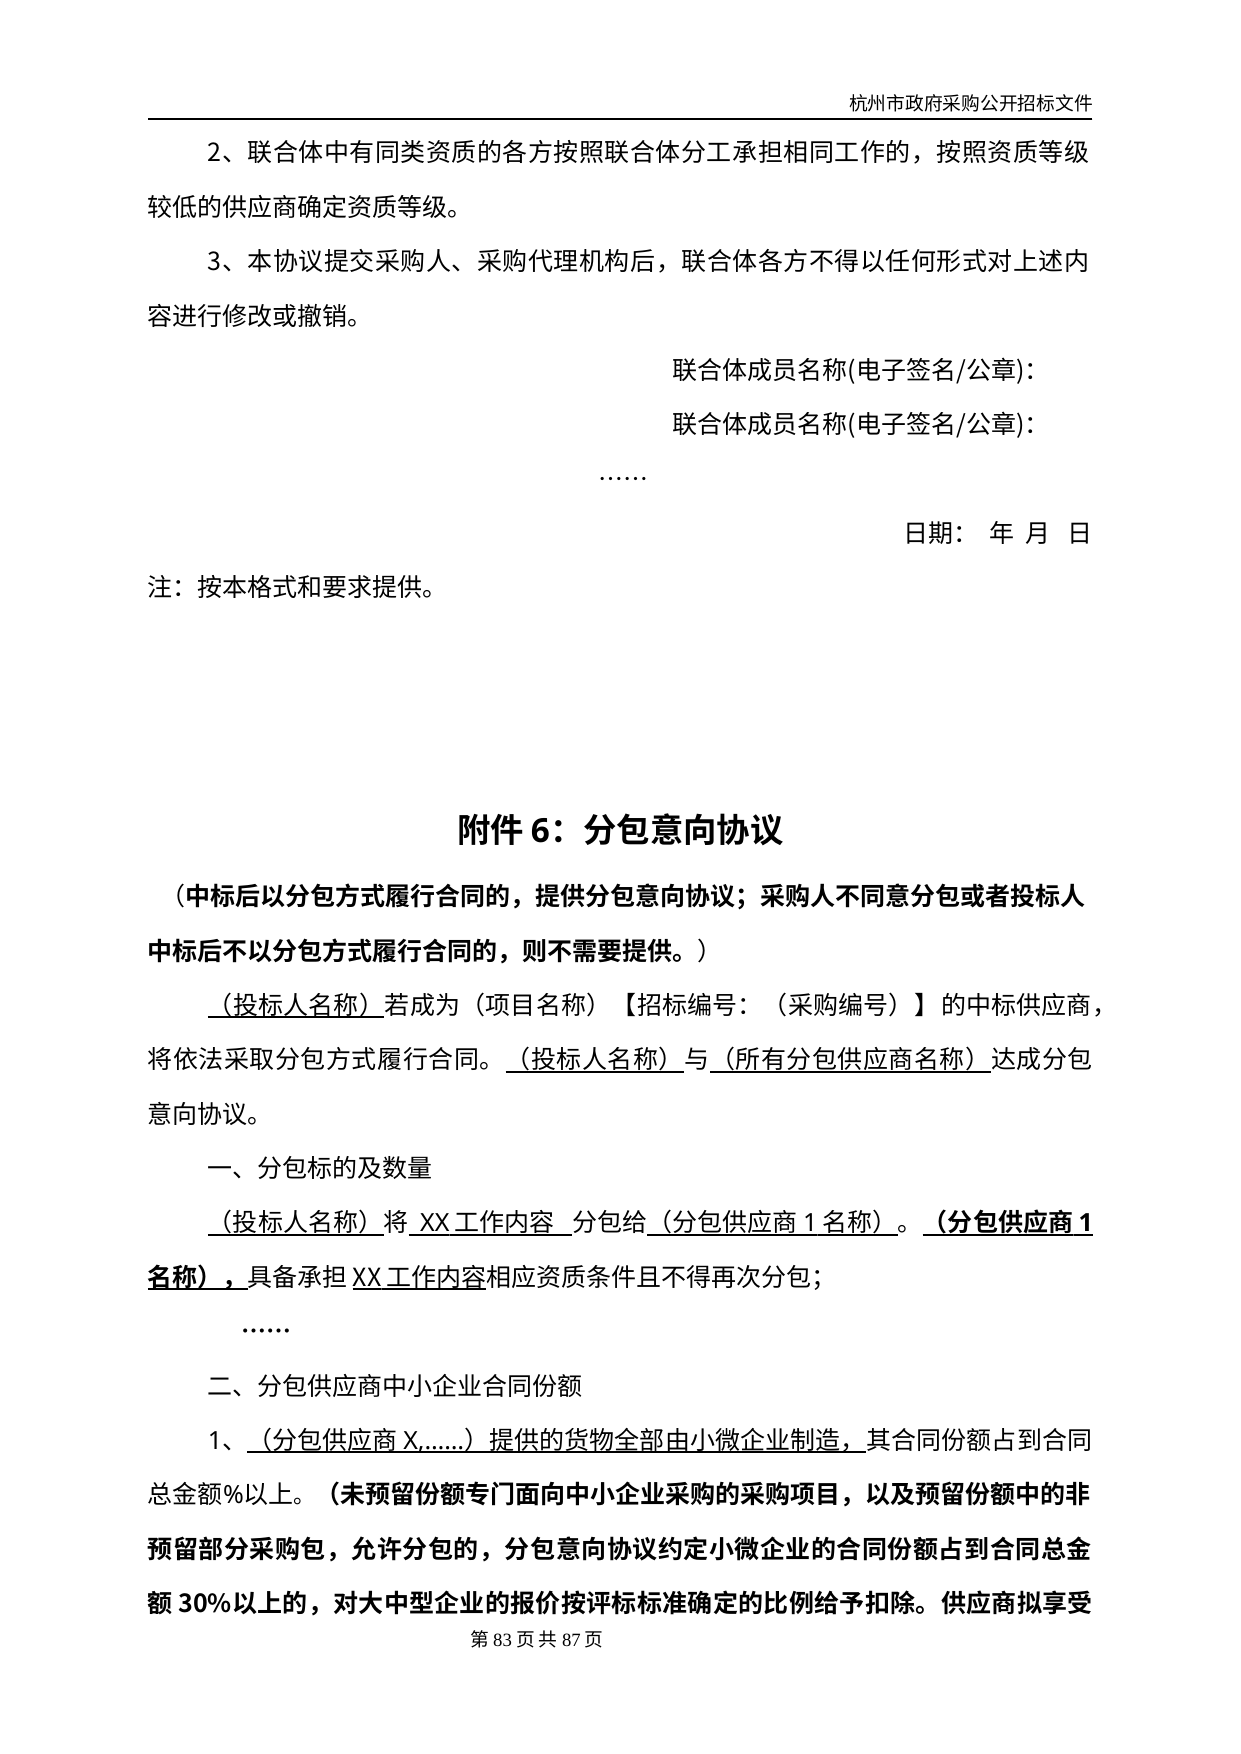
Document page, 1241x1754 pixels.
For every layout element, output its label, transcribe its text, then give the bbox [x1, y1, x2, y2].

text （投标人名称）将 XX工作内容 分包给（分包供应商1名称）。（分包供应商1名称），具备承担XX工作内容相应资质条件且不得再次分包； [148, 1203, 1092, 1293]
text 3、本协议提交采购人、采购代理机构后，联合体各方不得以任何形式对上述内容进行修改或撤销。 [148, 242, 1092, 332]
text 联合体成员名称(电子签名/公章)： [148, 405, 1092, 441]
text 附件6：分包意向协议 [148, 804, 1092, 852]
text 2、联合体中有同类资质的各方按照联合体分工承担相同工作的，按照资质等级较低的供应商确定资质等级。 [148, 133, 1092, 223]
subtitle …… [217, 1312, 1092, 1348]
text 联合体成员名称(电子签名/公章)： [148, 350, 1092, 387]
text 二、分包供应商中小企业合同份额 [148, 1366, 1092, 1402]
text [148, 1420, 1092, 1620]
text …… [148, 459, 992, 495]
text 注：按本格式和要求提供。 [148, 568, 1049, 604]
text 日期： 年 月 日 [148, 513, 1092, 550]
text （投标人名称）若成为（项目名称）【招标编号：（采购编号）】的中标供应商，将依法采取分包方式履行合同。（投标人名称）与（所有分包供应商名称）达成分包意向协议。 [148, 985, 1092, 1130]
text （中标后以分包方式履行合同的，提供分包意向协议；采购人不同意分包或者投标人中标后不以分包方式履行合同的，则不需要提供。） [148, 877, 1092, 967]
text 一、分包标的及数量 [148, 1148, 1092, 1185]
